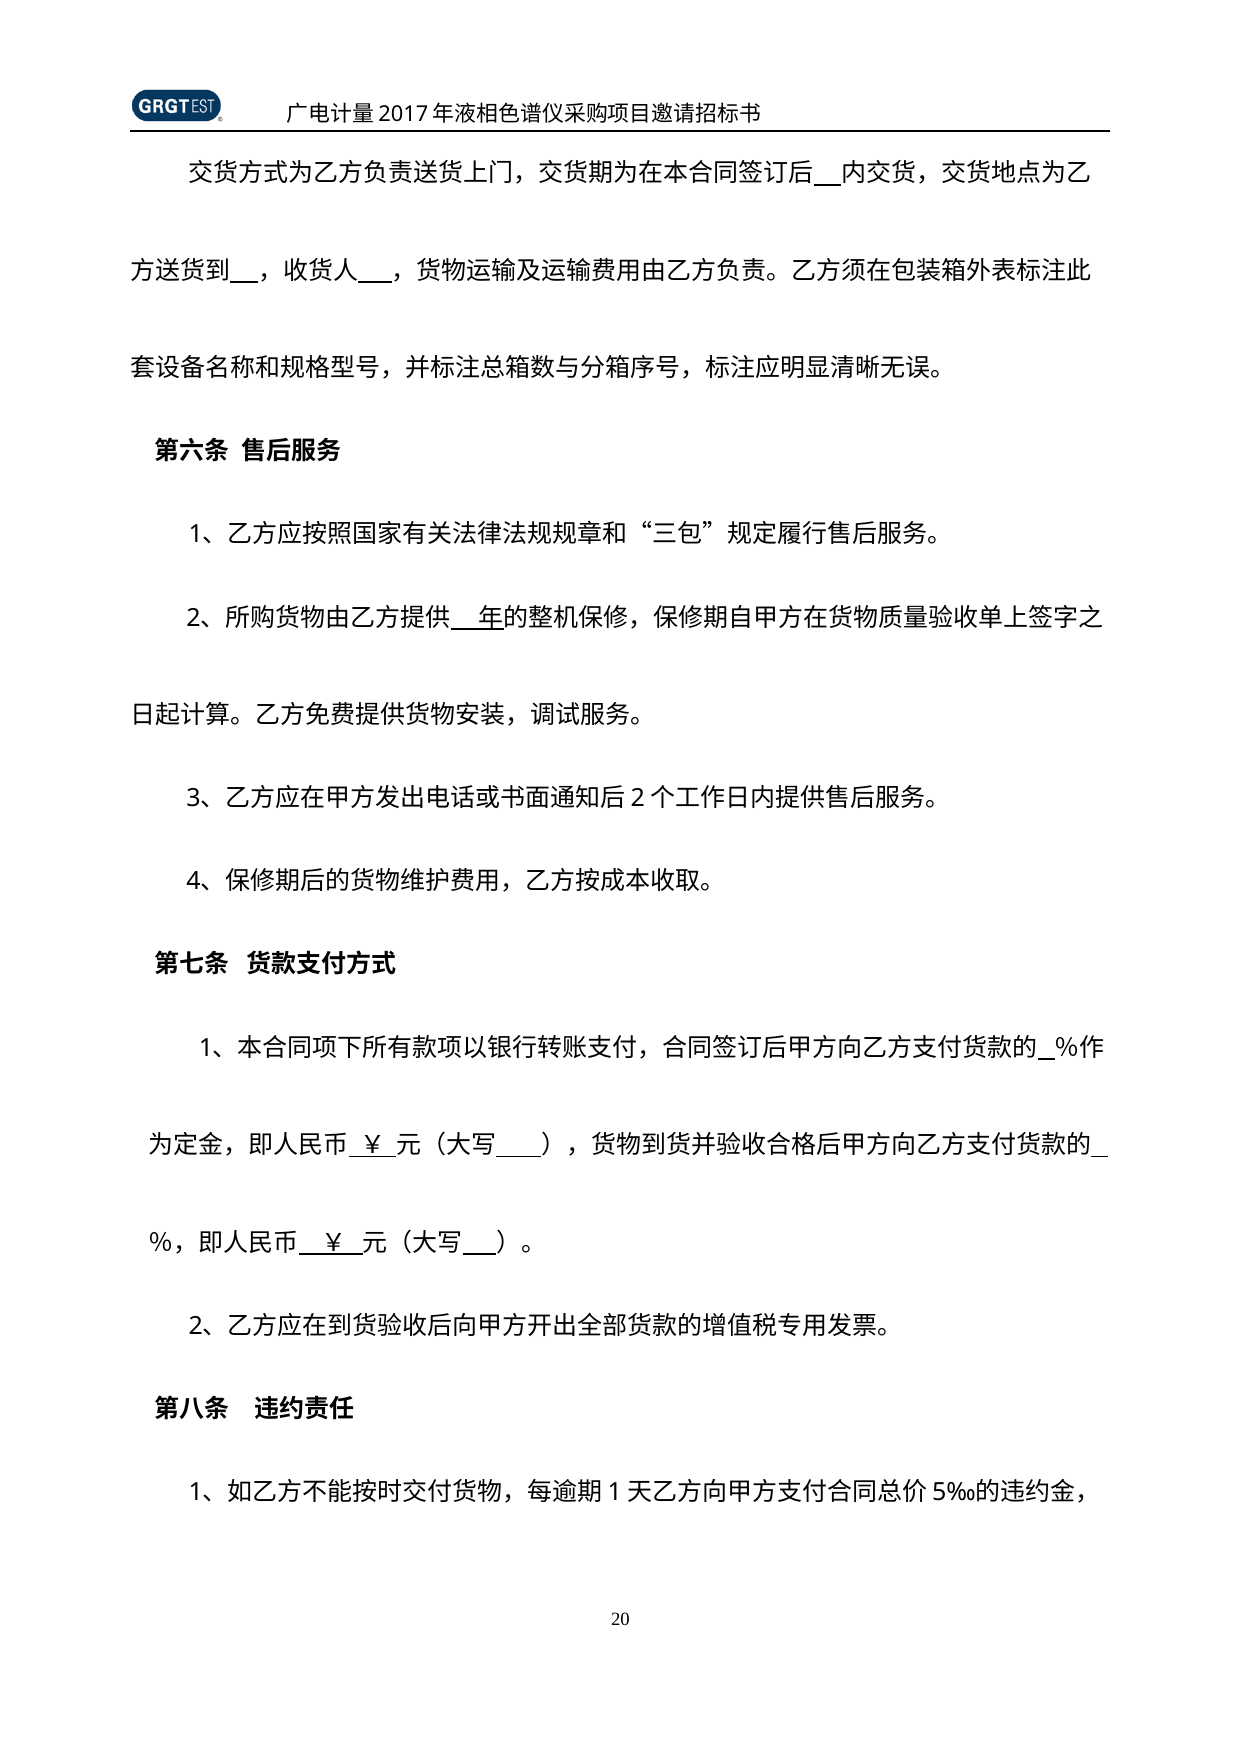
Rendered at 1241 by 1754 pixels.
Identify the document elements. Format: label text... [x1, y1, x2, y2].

text 1、乙方应按照国家有关法律法规规章和“三包”规定履行售后服务。 [130, 499, 1110, 564]
text 1、本合同项下所有款项以银行转账支付，合同签订后甲方向乙方支付货款的 ％作为定金，即人民币 ￥ 元（大写 ），货物到货并验收合格后甲方向乙方支付货款的 ％，即人民币 ￥ 元（大写 ）。 [148, 1013, 1110, 1273]
picture [129, 88, 224, 122]
text 第六条 售后服务 [130, 416, 1110, 481]
text 交货方式为乙方负责送货上门，交货期为在本合同签订后 内交货，交货地点为乙方送货到 ，收货人 ，货物运输及运输费用由乙方负责。乙方须在包装箱外表标注此套设备名称和规格型号，并标注总箱数与分箱序号，标注应明显清晰无误。 [130, 138, 1110, 398]
text 2、所购货物由乙方提供 年的整机保修，保修期自甲方在货物质量验收单上签字之日起计算。乙方免费提供货物安装，调试服务。 [130, 583, 1110, 745]
text 3、乙方应在甲方发出电话或书面通知后2个工作日内提供售后服务。 [130, 763, 1110, 828]
text 2、乙方应在到货验收后向甲方开出全部货款的增值税专用发票。 [130, 1291, 1110, 1356]
text 第七条 货款支付方式 [130, 929, 1110, 994]
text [130, 1457, 1110, 1522]
text 第八条 违约责任 [130, 1374, 1110, 1439]
text 4、保修期后的货物维护费用，乙方按成本收取。 [130, 846, 1110, 911]
